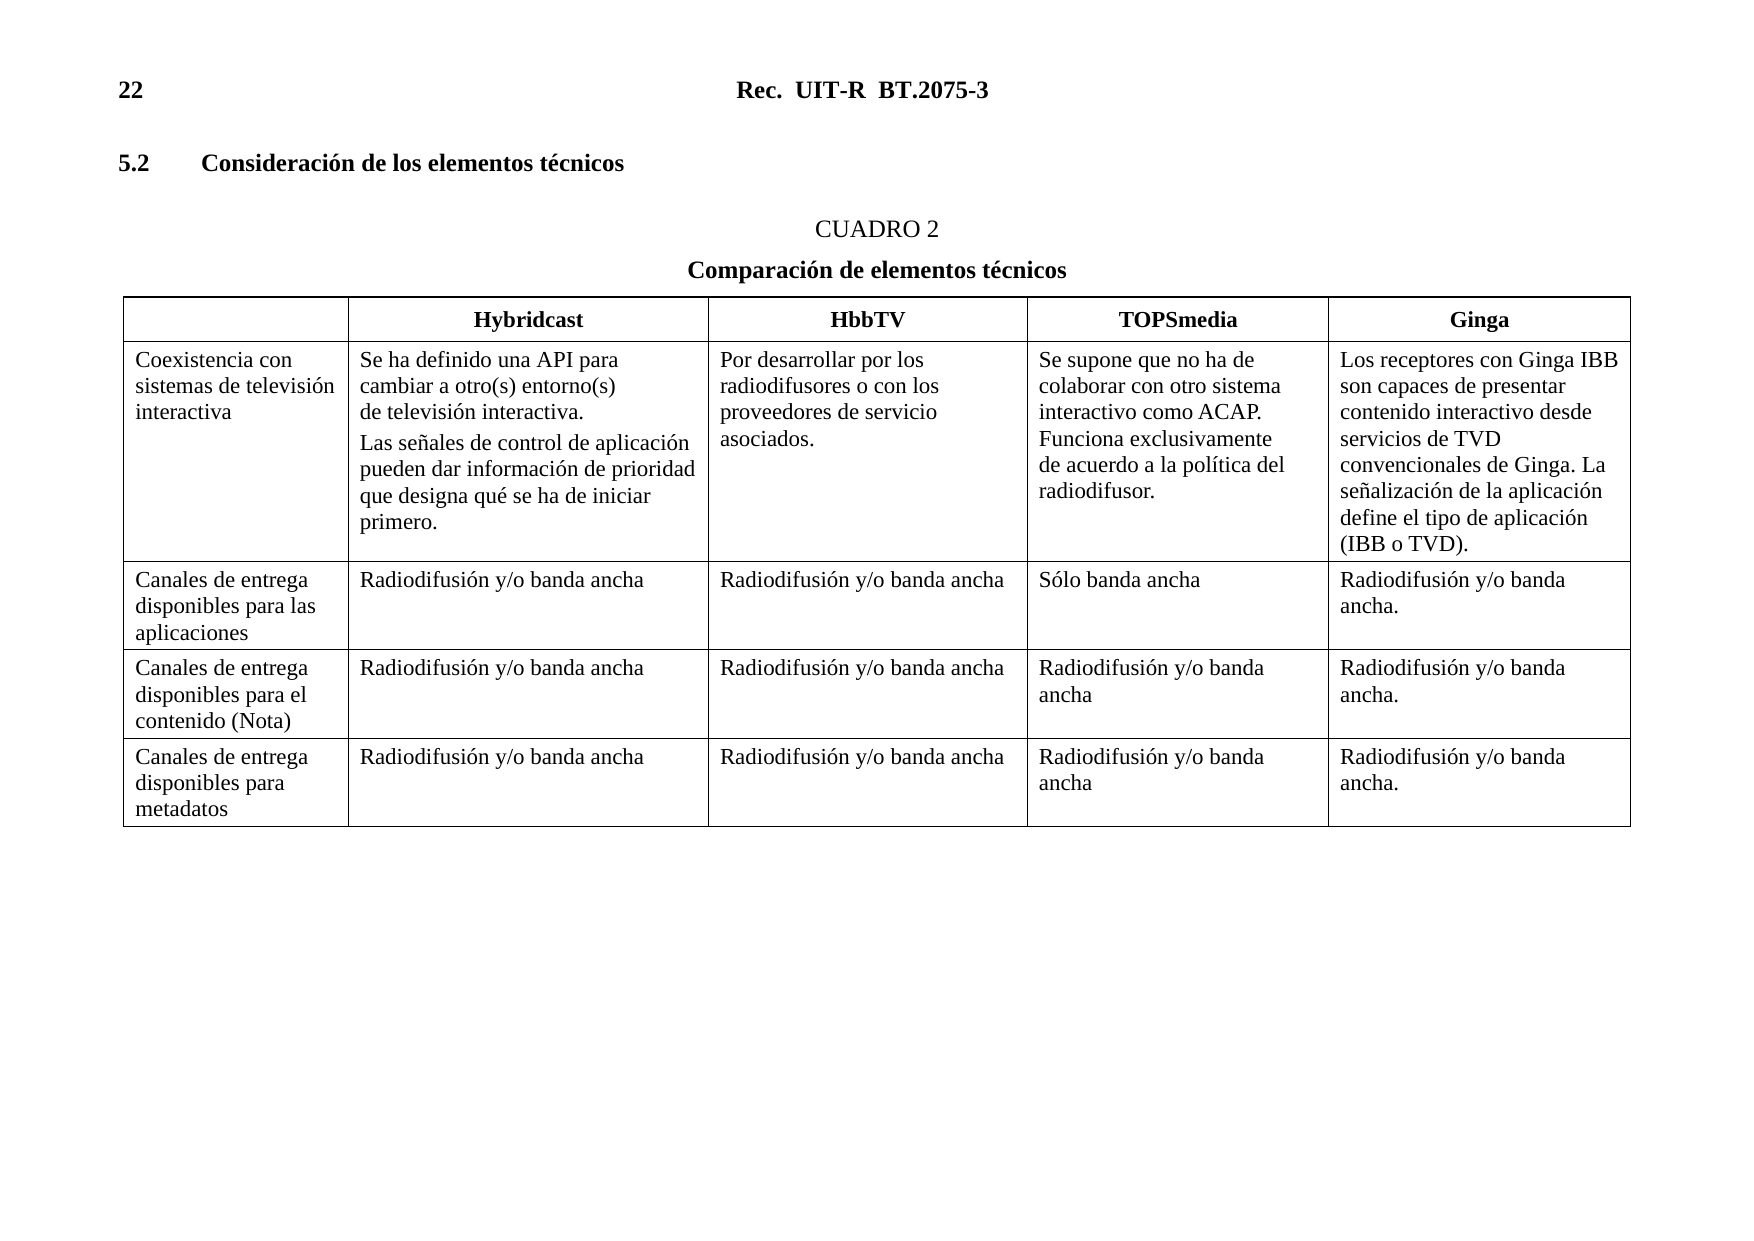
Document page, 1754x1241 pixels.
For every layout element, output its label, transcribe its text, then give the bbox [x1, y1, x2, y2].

table_cell Canales de entrega disponibles para las aplicaciones [124, 562, 348, 649]
table_cell Por desarrollar por los radiodifusores o con los proveedores de servicio asociados. [709, 342, 1027, 561]
table_cell Radiodifusión y/o banda ancha [1028, 650, 1328, 738]
title Comparación de elementos técnicos [118, 255, 1636, 284]
table_cell Radiodifusión y/o banda ancha [349, 562, 708, 649]
table_cell Radiodifusión y/o banda ancha [349, 650, 708, 738]
table_cell Radiodifusión y/o banda ancha [1028, 739, 1328, 826]
table_cell Coexistencia con sistemas de televisión interactiva [124, 342, 348, 561]
table_header Ginga [1329, 298, 1630, 341]
table_cell Canales de entrega disponibles para el contenido (Nota) [124, 650, 348, 738]
table_cell Radiodifusión y/o banda ancha [709, 739, 1027, 826]
table_cell Se ha definido una API para cambiar a otro(s) entorno(s) de televisión interactiva. Las señales de control de aplicación pueden dar información de prioridad que designa qué se ha de iniciar primero. [349, 342, 708, 561]
table_cell Radiodifusión y/o banda ancha. [1329, 562, 1630, 649]
table_cell Sólo banda ancha [1028, 562, 1328, 649]
table_cell Radiodifusión y/o banda ancha. [1329, 650, 1630, 738]
table_header HbbTV [709, 298, 1027, 341]
table_header [124, 298, 348, 341]
table_cell Radiodifusión y/o banda ancha [709, 562, 1027, 649]
table_header Hybridcast [349, 298, 708, 341]
table_cell Radiodifusión y/o banda ancha [709, 650, 1027, 738]
text CUADRO 2 [118, 214, 1636, 243]
table_header TOPSmedia [1028, 298, 1328, 341]
table_cell Radiodifusión y/o banda ancha. [1329, 739, 1630, 826]
table_cell Radiodifusión y/o banda ancha [349, 739, 708, 826]
table_cell Los receptores con Ginga IBB son capaces de presentar contenido interactivo desde servicios de TVD convencionales de Ginga. La señalización de la aplicación define el tipo de aplicación (IBB o TVD). [1329, 342, 1630, 561]
table_cell Canales de entrega disponibles para metadatos [124, 739, 348, 826]
subtitle 5.2 Consideración de los elementos técnicos [118, 148, 1636, 176]
table_cell Se supone que no ha de colaborar con otro sistema interactivo como ACAP. Funciona exclusivamente de acuerdo a la política del radiodifusor. [1028, 342, 1328, 561]
